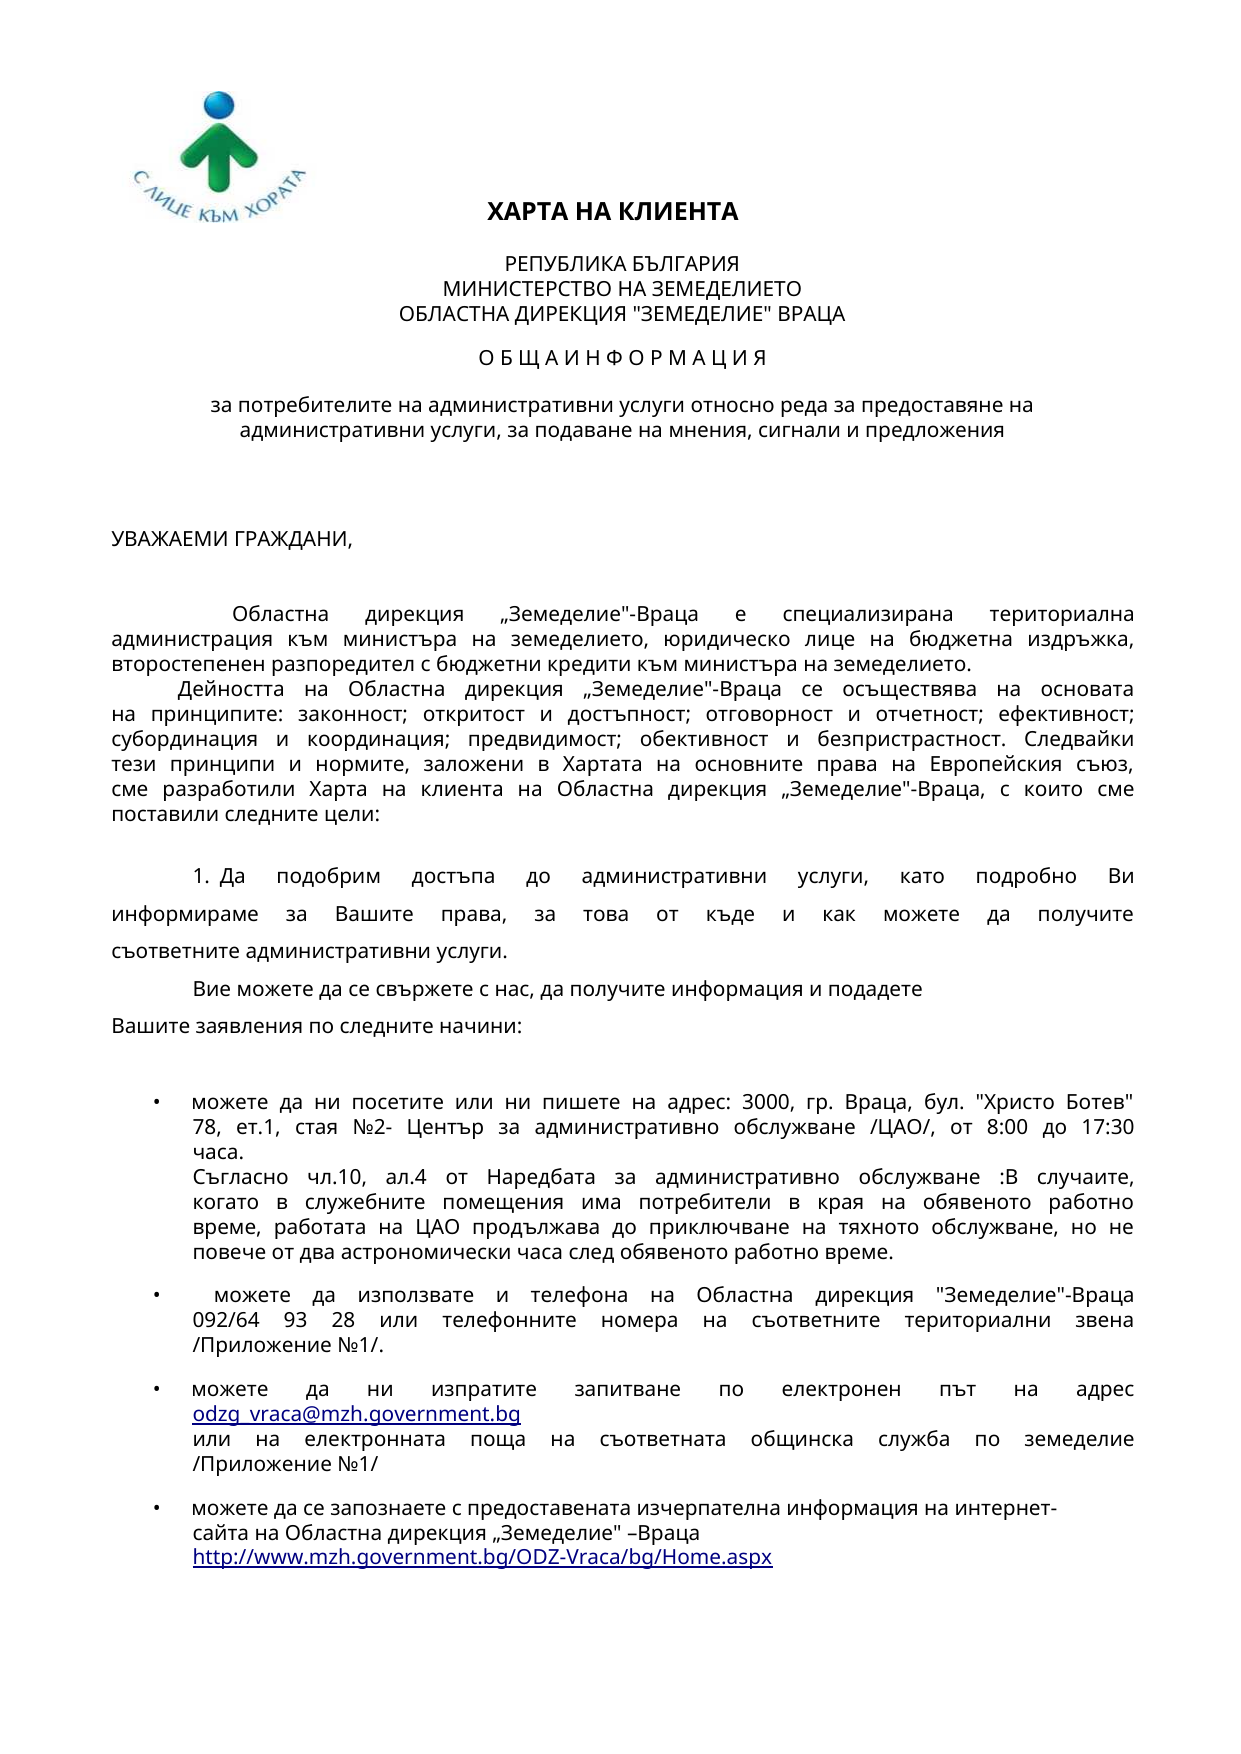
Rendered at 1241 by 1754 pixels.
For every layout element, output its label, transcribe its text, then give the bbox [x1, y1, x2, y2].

list можете да се запознаете с предоставената изчерпателна информация на интернет- сайта на Областна дирекция „Земеделие" –Враца http://www.mzh.government.bg/ODZ-Vraca/bg/Home.aspx [153, 1496, 1136, 1569]
picture [121, 91, 318, 223]
text УВАЖАЕМИ ГРАЖДАНИ, [111, 529, 353, 550]
text Областна дирекция „Земеделие"-Враца е специализирана териториална администрация към министъра на земеделието, юридическо лице на бюджетна издръжка, второстепенен разпоредител с бюджетни кредити към министъра на земеделието. [111, 602, 1136, 677]
text О Б Щ А И Н Ф О Р М А Ц И Я [111, 348, 1133, 369]
list можете да ни посетите или ни пишете на адрес: 3000, гр. Враца, бул. "Христо Ботев" 78, ет.1, стая №2- Център за административно обслужване /ЦАО/, от 8:00 до 17:30 часа. [153, 1089, 1136, 1164]
list можете да ни изпратите запитване по електронен път на адрес odzg_vraca@mzh.government.bg или на електронната поща на съответната общинска служба по земеделие /Приложение №1/ [153, 1377, 1136, 1477]
text РЕПУБЛИКА БЪЛГАРИЯ МИНИСТЕРСТВО НА ЗЕМЕДЕЛИЕТО ОБЛАСТНА ДИРЕКЦИЯ "ЗЕМЕДЕЛИЕ" ВРАЦА [111, 251, 1133, 326]
list Да подобрим достъпа до административни услуги, като подробно Ви информираме за Вашите права, за това от къде и как можете да получите съответните административни услуги. [111, 854, 1136, 966]
text Вие можете да се свържете с нас, да получите информация и подадете Вашите заявления по следните начини: [111, 966, 1136, 1041]
text Съгласно чл.10, ал.4 от Наредбата за административно обслужване :В случаите, когато в служебните помещения има потребители в края на обявеното работно време, работата на ЦАО продължава до приключване на тяхното обслужване, но не повече от два астрономически часа след обявеното работно време. [192, 1164, 1136, 1264]
list можете да използвате и телефона на Областна дирекция "Земеделие"-Враца 092/64 93 28 или телефонните номера на съответните териториални звена /Приложение №1/. [153, 1283, 1136, 1358]
text за потребителите на административни услуги относно реда за предоставяне на административни услуги, за подаване на мнения, сигнали и предложения [111, 393, 1133, 443]
text ХАРТА НА КЛИЕНТА [467, 200, 758, 225]
text Дейността на Областна дирекция „Земеделие"-Враца се осъществява на основата на принципите: законност; откритост и достъпност; отговорност и отчетност; ефективност; субординация и координация; предвидимост; обективност и безпристрастност. Следвайки тези принципи и нормите, заложени в Хартата на основните права на Европейския съюз, сме разработили Харта на клиента на Областна дирекция „Земеделие"-Враца, с които сме поставили следните цели: [111, 677, 1136, 827]
